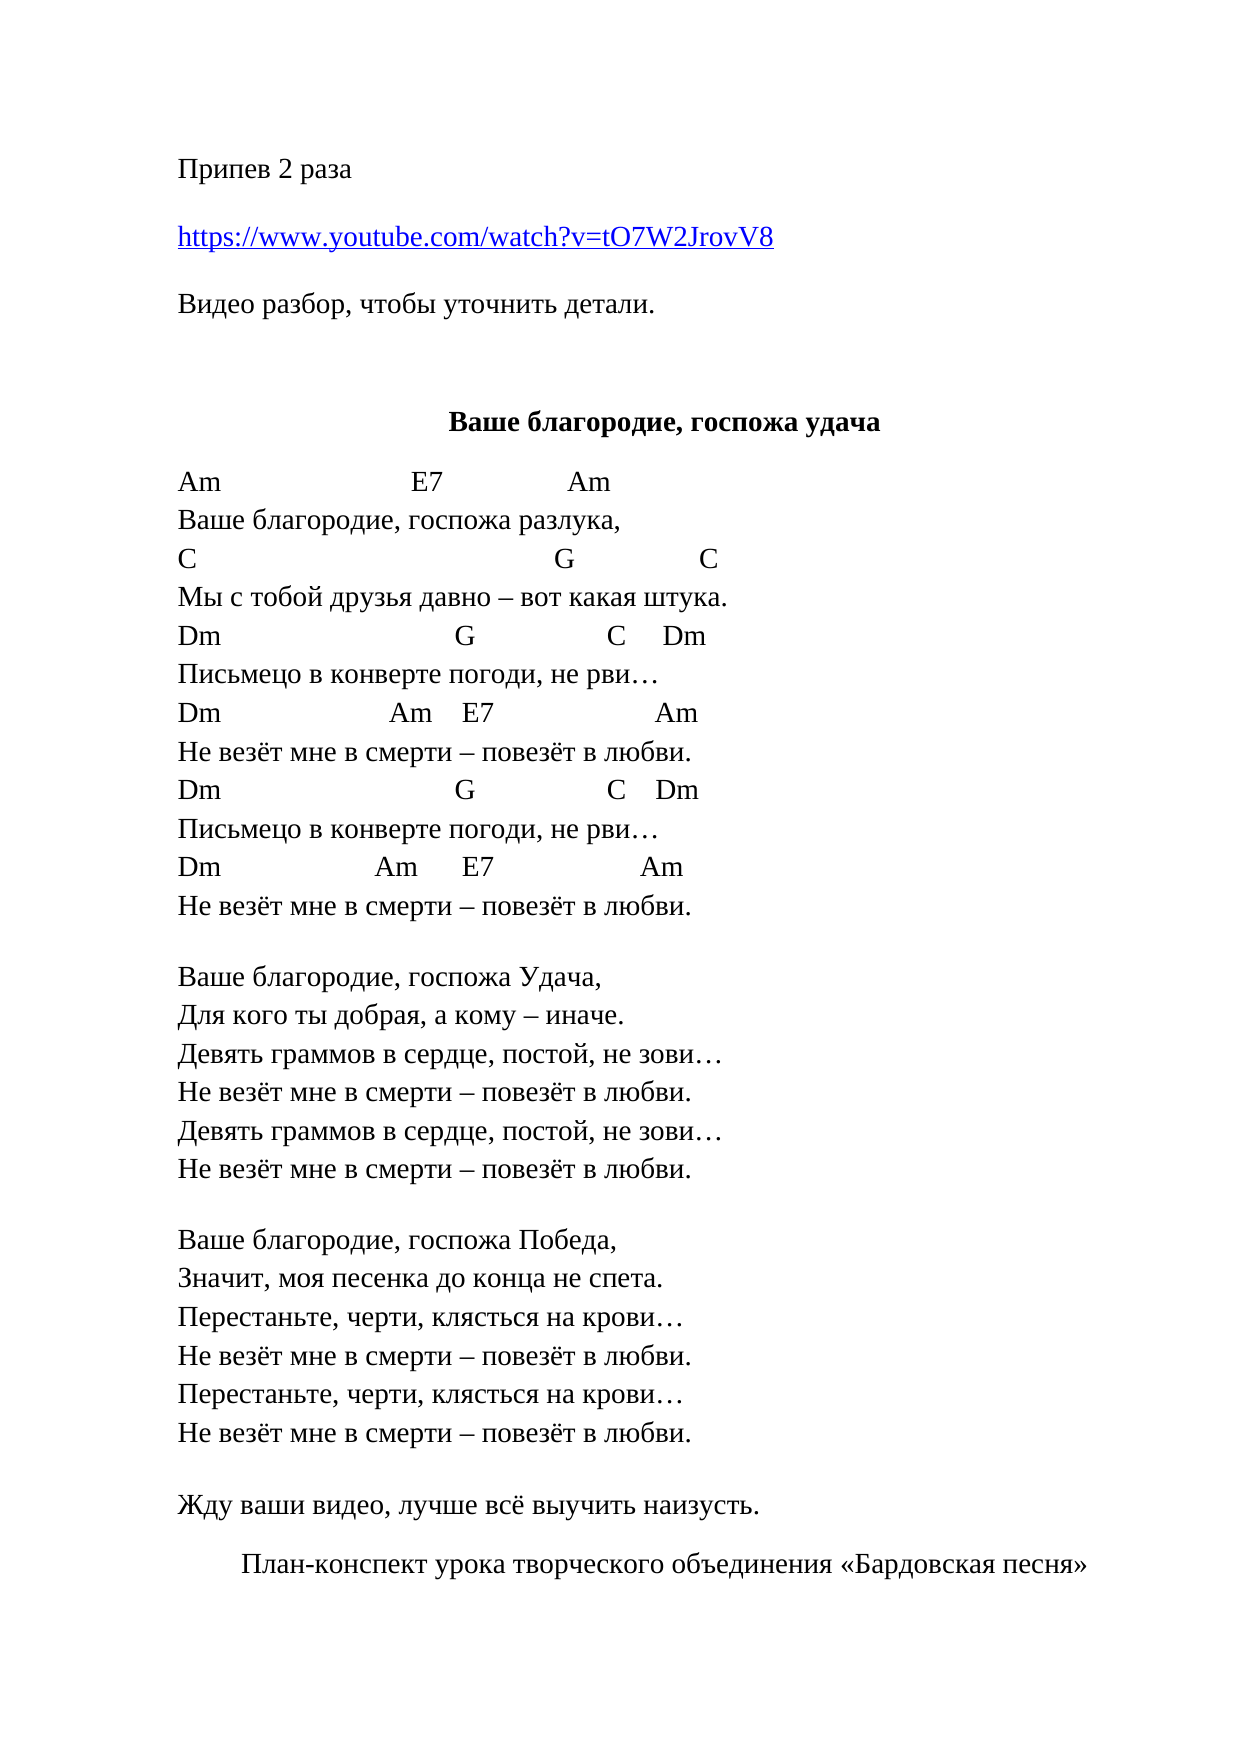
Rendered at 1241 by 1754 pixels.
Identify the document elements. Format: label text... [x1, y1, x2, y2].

text План-конспект урока творческого объединения «Бардовская песня» [177, 1546, 1152, 1580]
text Припев 2 раза [177, 152, 1152, 185]
text Не везёт мне в смерти – повезёт в любви. [177, 1415, 1152, 1448]
text Dm Am E7 Am [177, 695, 1152, 729]
text C G C [177, 541, 1152, 574]
text Не везёт мне в смерти – повезёт в любви. [177, 888, 1152, 921]
text Не везёт мне в смерти – повезёт в любви. [177, 1151, 1152, 1185]
text Dm G C Dm [177, 772, 1152, 806]
text Ваше благородие, госпожа Победа, [177, 1222, 1152, 1256]
text Жду ваши видео, лучше всё выучить наизусть. [177, 1487, 1152, 1520]
text Ваше благородие, госпожа Удача, [177, 959, 1152, 992]
text Девять граммов в сердце, постой, не зови… [177, 1036, 1152, 1069]
text Am E7 Am [177, 464, 1152, 497]
text Dm Am E7 Am [177, 849, 1152, 883]
text Перестаньте, черти, клясться на крови… [177, 1299, 1152, 1333]
text Письмецо в конверте погоди, не рви… [177, 811, 1152, 844]
text Письмецо в конверте погоди, не рви… [177, 657, 1152, 690]
text Не везёт мне в смерти – повезёт в любви. [177, 734, 1152, 767]
text Не везёт мне в смерти – повезёт в любви. [177, 1074, 1152, 1108]
text Dm G C Dm [177, 618, 1152, 652]
text Ваше благородие, госпожа удача [177, 404, 1152, 438]
text Не везёт мне в смерти – повезёт в любви. [177, 1338, 1152, 1371]
text https://www.youtube.com/watch?v=tO7W2JrovV8 [177, 219, 1152, 252]
text Перестаньте, черти, клясться на крови… [177, 1376, 1152, 1410]
text Мы с тобой друзья давно – вот какая штука. [177, 579, 1152, 613]
text Девять граммов в сердце, постой, не зови… [177, 1113, 1152, 1146]
text Значит, моя песенка до конца не спета. [177, 1261, 1152, 1294]
text Для кого ты добрая, а кому – иначе. [177, 997, 1152, 1031]
text Ваше благородие, госпожа разлука, [177, 502, 1152, 536]
text Видео разбор, чтобы уточнить детали. [177, 286, 1152, 319]
